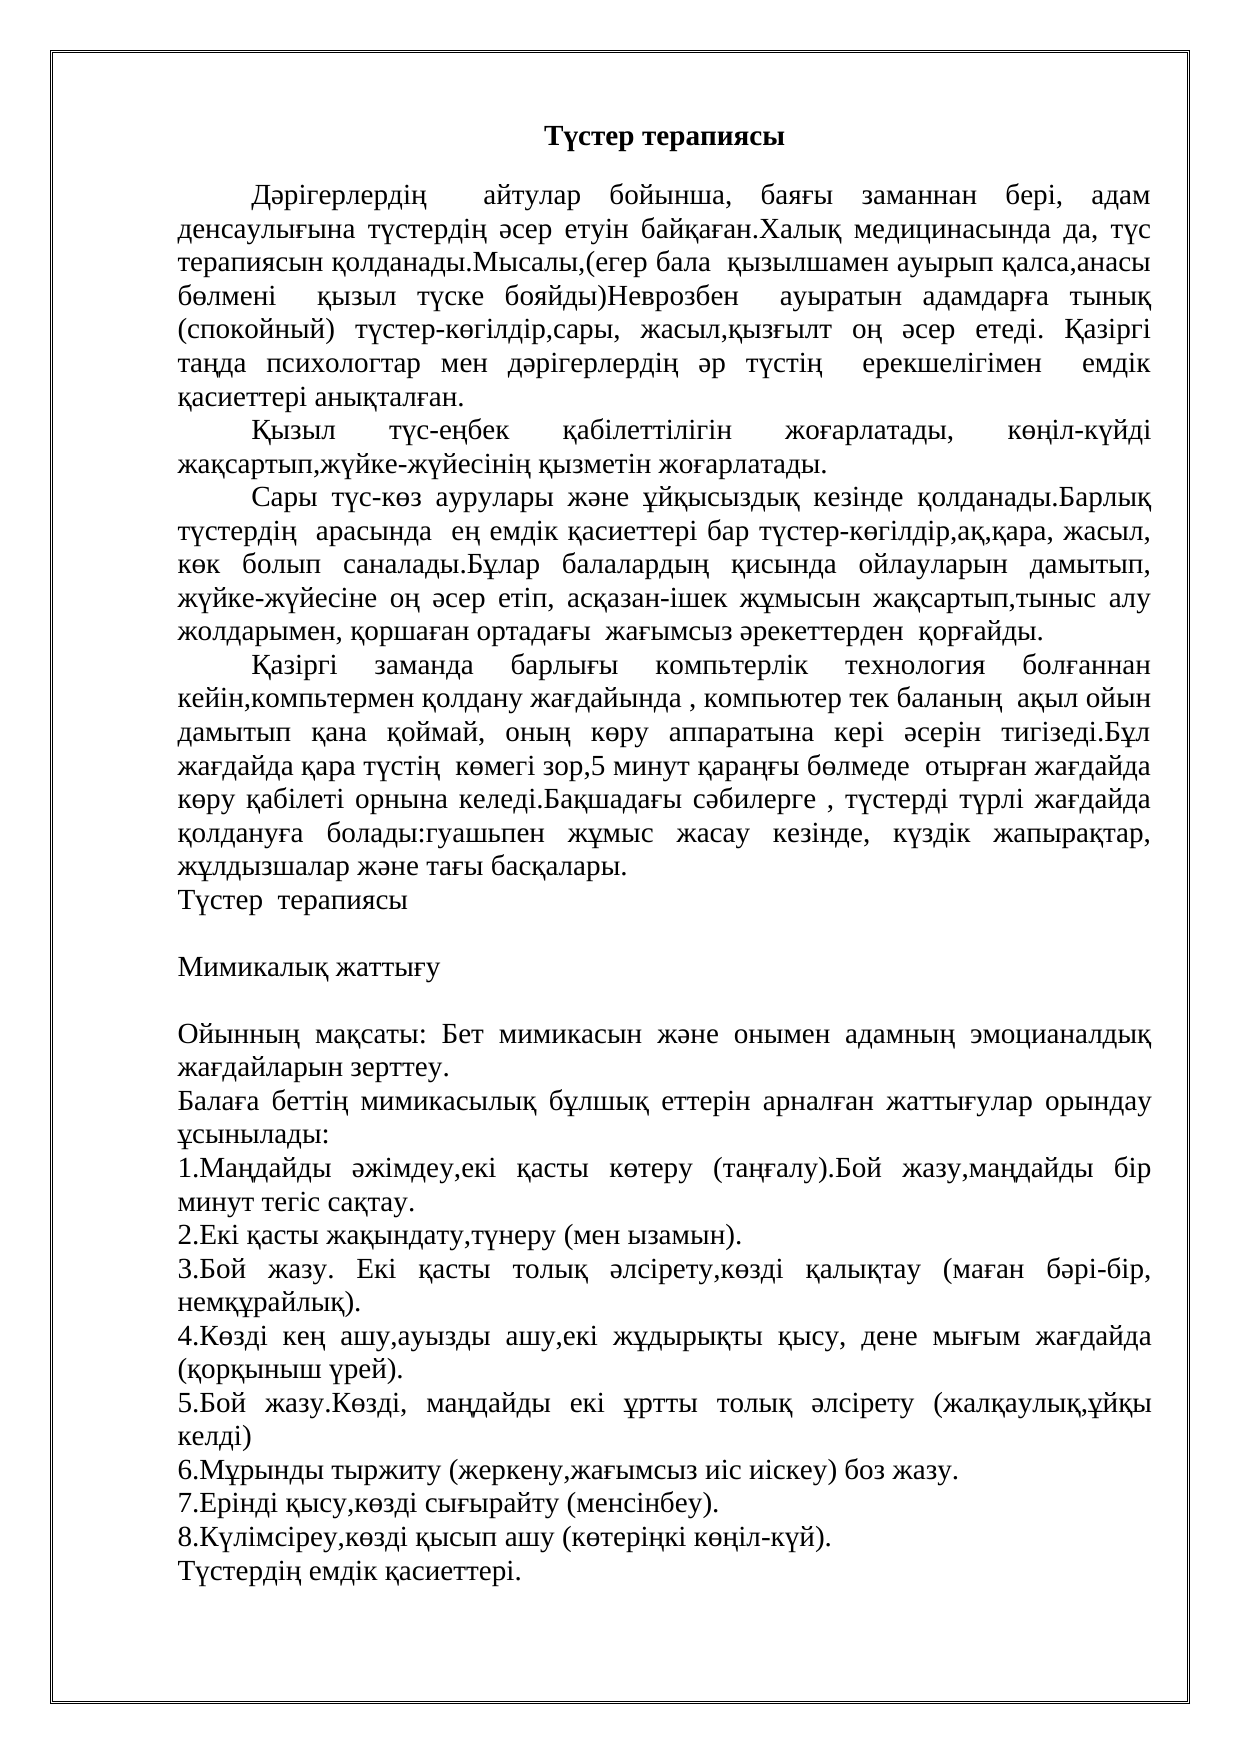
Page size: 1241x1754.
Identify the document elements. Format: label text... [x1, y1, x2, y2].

text Ойынның мақсаты: Бет мимикасын және онымен адамның эмоцианалдық жағдайларын зерттеу. [177, 1016, 1152, 1083]
text Сары түс-көз аурулары және ұйқысыздық кезінде қолданады.Барлық түстердің арасында ең емдік қасиеттері бар түстер-көгілдір,ақ,қара, жасыл, көк болып саналады.Бұлар балалардың қисында ойлауларын дамытып, жүйке-жүйесіне оң әсер етіп, асқазан-ішек жұмысын жақсартып,тыныс алу жолдарымен, қоршаған ортадағы жағымсыз әрекеттерден қорғайды. [177, 479, 1152, 647]
text Мимикалық жаттығу [177, 949, 1152, 982]
text Дәрігерлердің айтулар бойынша, баяғы заманнан бері, адам денсаулығына түстердің әсер етуін байқаған.Халық медицинасында да, түс терапиясын қолданады.Мысалы,(егер бала қызылшамен ауырып қалса,анасы бөлмені қызыл түске бояйды)Неврозбен ауыратын адамдарға тынық (спокойный) түстер-көгілдір,сары, жасыл,қызғылт оң әсер етеді. Қазіргі таңда психологтар мен дәрігерлердің әр түстің ерекшелігімен емдік қасиеттері анықталған. [177, 177, 1152, 412]
text Қызыл түс-еңбек қабілеттілігін жоғарлатады, көңіл-күйді жақсартып,жүйке-жүйесінің қызметін жоғарлатады. [177, 412, 1152, 479]
text Балаға беттің мимикасылық бұлшық еттерін арналған жаттығулар орындау ұсынылады: [177, 1083, 1152, 1150]
text 6.Мұрынды тыржиту (жеркену,жағымсыз иіс иіскеу) боз жазу. [177, 1452, 1152, 1486]
text Түстер терапиясы [177, 118, 1152, 152]
text 4.Көзді кең ашу,ауызды ашу,екі жұдырықты қысу, дене мығым жағдайда (қорқыныш үрей). [177, 1318, 1152, 1385]
text Түстер терапиясы [177, 882, 1152, 915]
text 2.Екі қасты жақындату,түнеру (мен ызамын). [177, 1217, 1152, 1251]
text Түстердің емдік қасиеттері. [177, 1553, 1152, 1586]
text 7.Ерінді қысу,көзді сығырайту (менсінбеу). [177, 1486, 1152, 1519]
text 8.Күлімсіреу,көзді қысып ашу (көтеріңкі көңіл-күй). [177, 1519, 1152, 1553]
text 3.Бой жазу. Екі қасты толық әлсірету,көзді қалықтау (маған бәрі-бір, немқұрайлық). [177, 1251, 1152, 1318]
text Қазіргі заманда барлығы компьтерлік технология болғаннан кейін,компьтермен қолдану жағдайында , компьютер тек баланың ақыл ойын дамытып қана қоймай, оның көру аппаратына кері әсерін тигізеді.Бұл жағдайда қара түстің көмегі зор,5 минут қараңғы бөлмеде отырған жағдайда көру қабілеті орнына келеді.Бақшадағы сәбилерге , түстерді түрлі жағдайда қолдануға болады:гуашьпен жұмыс жасау кезінде, күздік жапырақтар, жұлдызшалар және тағы басқалары. [177, 647, 1152, 882]
text 1.Маңдайды әжімдеу,екі қасты көтеру (таңғалу).Бой жазу,маңдайды бір минут тегіс сақтау. [177, 1150, 1152, 1217]
text 5.Бой жазу.Көзді, маңдайды екі ұртты толық әлсірету (жалқаулық,ұйқы келді) [177, 1385, 1152, 1452]
